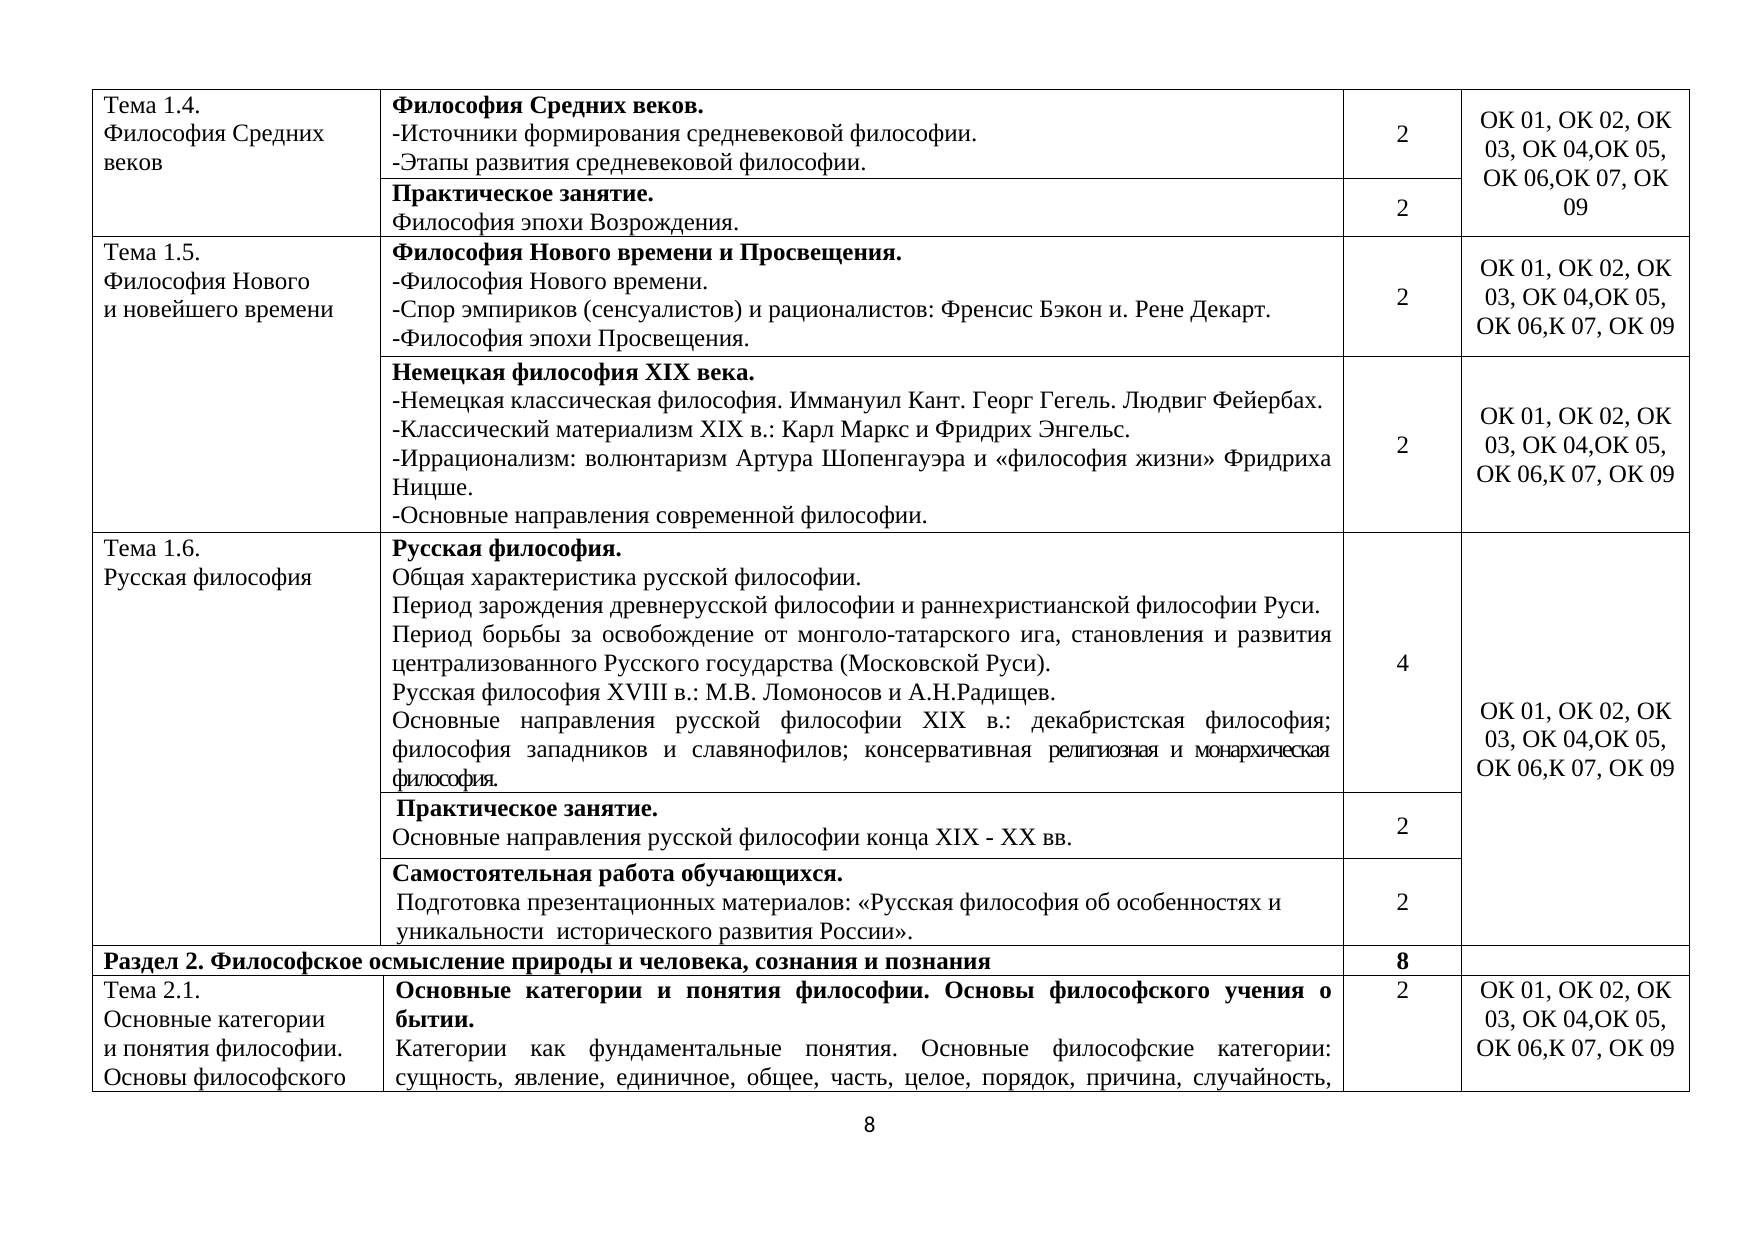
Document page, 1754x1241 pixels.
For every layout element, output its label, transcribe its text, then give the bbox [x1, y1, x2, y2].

table_cell Самостоятельная работа обучающихся. Подготовка презентационных материалов: «Русская философия об особенностях и уникальности исторического развития России». [381, 859, 1343, 945]
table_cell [384, 976, 1343, 1091]
table_cell ОК 01, ОК 02, ОК 03, ОК 04,ОК 05, ОК 06,К 07, ОК 09 [1462, 357, 1689, 532]
table_cell Практическое занятие. Основные направления русской философии конца XIX - ХХ вв. [381, 793, 1343, 857]
table_cell Тема 1.5. Философия Нового и новейшего времени [93, 237, 380, 532]
table_cell 2 [1344, 976, 1461, 1091]
table_cell 2 [1344, 859, 1461, 945]
table_cell Философия Нового времени и Просвещения. -Философия Нового времени. -Спор эмпириков (сенсуалистов) и рационалистов: Френсис Бэкон и. Рене Декарт. -Философия эпохи Просвещения. [381, 237, 1343, 356]
table_cell Тема 1.6. Русская философия [93, 533, 380, 945]
table_cell Тема 1.4. Философия Средних веков [93, 90, 380, 236]
table_cell Раздел 2. Философское осмысление природы и человека, сознания и познания [93, 946, 1343, 974]
table_cell ОК 01, ОК 02, ОК 03, ОК 04,ОК 05, ОК 06,К 07, ОК 09 [1462, 237, 1689, 356]
table_cell ОК 01, ОК 02, ОК 03, ОК 04,ОК 05, ОК 06,ОК 07, ОК 09 [1462, 90, 1689, 236]
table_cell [93, 976, 383, 1091]
table_cell Русская философия. Общая характеристика русской философии. Период зарождения древнерусской философии и раннехристианской философии Руси. Период борьбы за освобождение от монголо-татарского ига, становления и развития централизованного Русского государства (Московской Руси). Русская философия XVIII в.: М.В. Ломоносов и А.Н.Радищев. Основные направления русской философии XIX в.: декабристская философия; философия западников и славянофилов; консервативная религиозная и монархическая философия. [381, 533, 1343, 792]
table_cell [1462, 976, 1689, 1091]
table_cell ОК 01, ОК 02, ОК 03, ОК 04,ОК 05, ОК 06,К 07, ОК 09 [1462, 533, 1689, 945]
table_cell [1462, 946, 1689, 974]
table_cell 2 [1344, 179, 1461, 236]
table_cell 2 [1344, 793, 1461, 857]
table_cell 2 [1344, 90, 1461, 177]
table_cell 4 [1344, 533, 1461, 792]
table_cell 2 [1344, 237, 1461, 356]
table_cell Практическое занятие. Философия эпохи Возрождения. [381, 179, 1343, 236]
table_cell Философия Средних веков. -Источники формирования средневековой философии. -Этапы развития средневековой философии. [381, 90, 1343, 177]
table_cell 2 [1344, 357, 1461, 532]
table_cell Немецкая философия XIX века. -Немецкая классическая философия. Иммануил Кант. Георг Гегель. Людвиг Фейербах. -Классический материализм XIX в.: Карл Маркс и Фридрих Энгельс. -Иррационализм: волюнтаризм Артура Шопенгауэра и «философия жизни» Фридриха Ницше. -Основные направления современной философии. [381, 357, 1343, 532]
table_cell 8 [1344, 946, 1461, 974]
